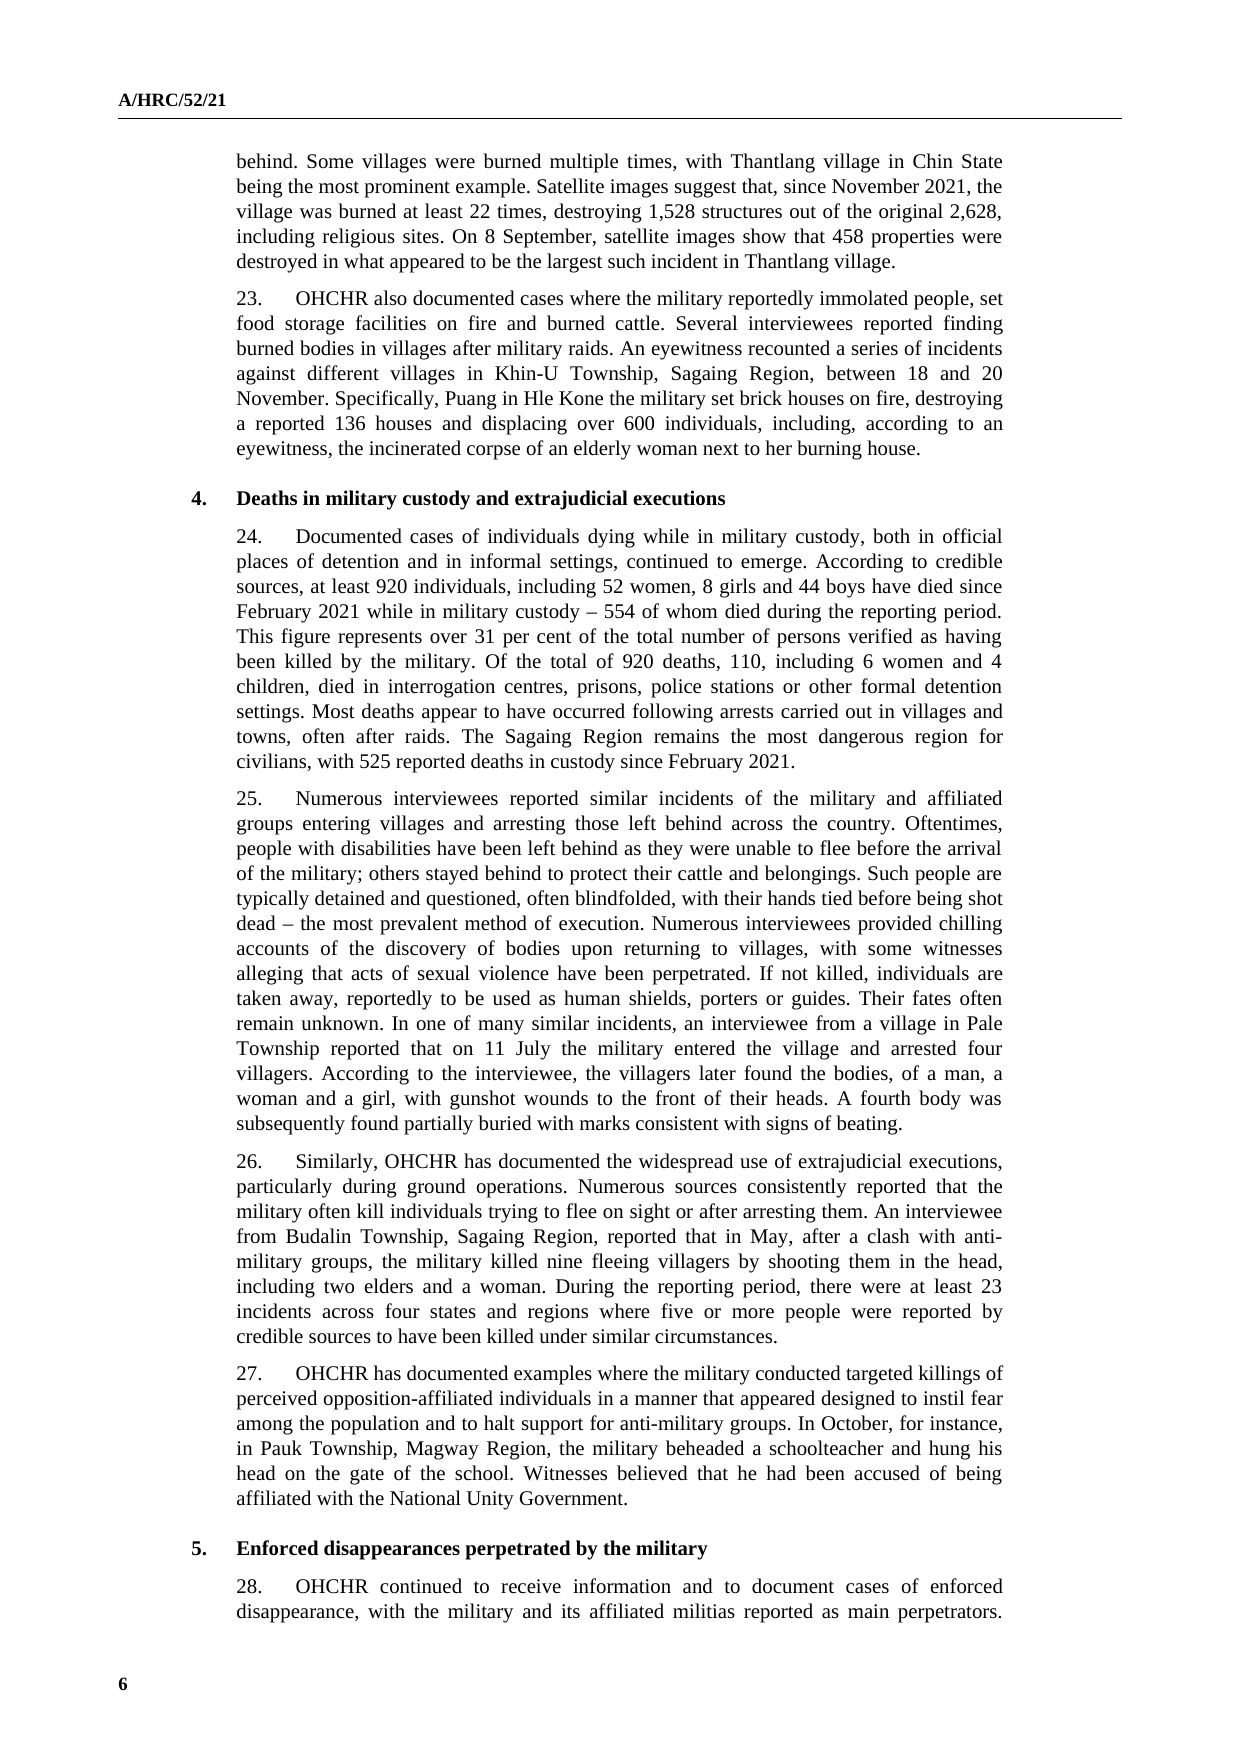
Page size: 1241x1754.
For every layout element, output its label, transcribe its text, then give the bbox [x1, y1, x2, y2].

text 24. Documented cases of individuals dying while in military custody, both in official places of detention and in informal settings, continued to emerge. According to credible sources, at least 920 individuals, including 52 women, 8 girls and 44 boys have died since February 2021 while in military custody – 554 of whom died during the reporting period. This figure represents over 31 per cent of the total number of persons verified as having been killed by the military. Of the total of 920 deaths, 110, including 6 women and 4 children, died in interrogation centres, prisons, police stations or other formal detention settings. Most deaths appear to have occurred following arrests carried out in villages and towns, often after raids. The Sagaing Region remains the most dangerous region for civilians, with 525 reported deaths in custody since February 2021. [236, 523, 1004, 773]
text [236, 148, 1004, 273]
text 26. Similarly, OHCHR has documented the widespread use of extrajudicial executions, particularly during ground operations. Numerous sources consistently reported that the military often kill individuals trying to flee on sight or after arresting them. An interviewee from Budalin Township, Sagaing Region, reported that in May, after a clash with anti-military groups, the military killed nine fleeing villagers by shooting them in the head, including two elders and a woman. During the reporting period, there were at least 23 incidents across four states and regions where five or more people were reported by credible sources to have been killed under similar circumstances. [236, 1148, 1004, 1348]
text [236, 1573, 1004, 1623]
text 4. Deaths in military custody and extrajudicial executions [118, 485, 1004, 510]
text 5. Enforced disappearances perpetrated by the military [118, 1535, 1004, 1560]
text 27. OHCHR has documented examples where the military conducted targeted killings of perceived opposition-affiliated individuals in a manner that appeared designed to instil fear among the population and to halt support for anti-military groups. In October, for instance, in Pauk Township, Magway Region, the military beheaded a schoolteacher and hung his head on the gate of the school. Witnesses believed that he had been accused of being affiliated with the National Unity Government. [236, 1360, 1004, 1510]
text 25. Numerous interviewees reported similar incidents of the military and affiliated groups entering villages and arresting those left behind across the country. Oftentimes, people with disabilities have been left behind as they were unable to flee before the arrival of the military; others stayed behind to protect their cattle and belongings. Such people are typically detained and questioned, often blindfolded, with their hands tied before being shot dead – the most prevalent method of execution. Numerous interviewees provided chilling accounts of the discovery of bodies upon returning to villages, with some witnesses alleging that acts of sexual violence have been perpetrated. If not killed, individuals are taken away, reportedly to be used as human shields, porters or guides. Their fates often remain unknown. In one of many similar incidents, an interviewee from a village in Pale Township reported that on 11 July the military entered the village and arrested four villagers. According to the interviewee, the villagers later found the bodies, of a man, a woman and a girl, with gunshot wounds to the front of their heads. A fourth body was subsequently found partially buried with marks consistent with signs of beating. [236, 785, 1004, 1135]
text 23. OHCHR also documented cases where the military reportedly immolated people, set food storage facilities on fire and burned cattle. Several interviewees reported finding burned bodies in villages after military raids. An eyewitness recounted a series of incidents against different villages in Khin-U Township, Sagaing Region, between 18 and 20 November. Specifically, Puang in Hle Kone the military set brick houses on fire, destroying a reported 136 houses and displacing over 600 individuals, including, according to an eyewitness, the incinerated corpse of an elderly woman next to her burning house. [236, 285, 1004, 460]
